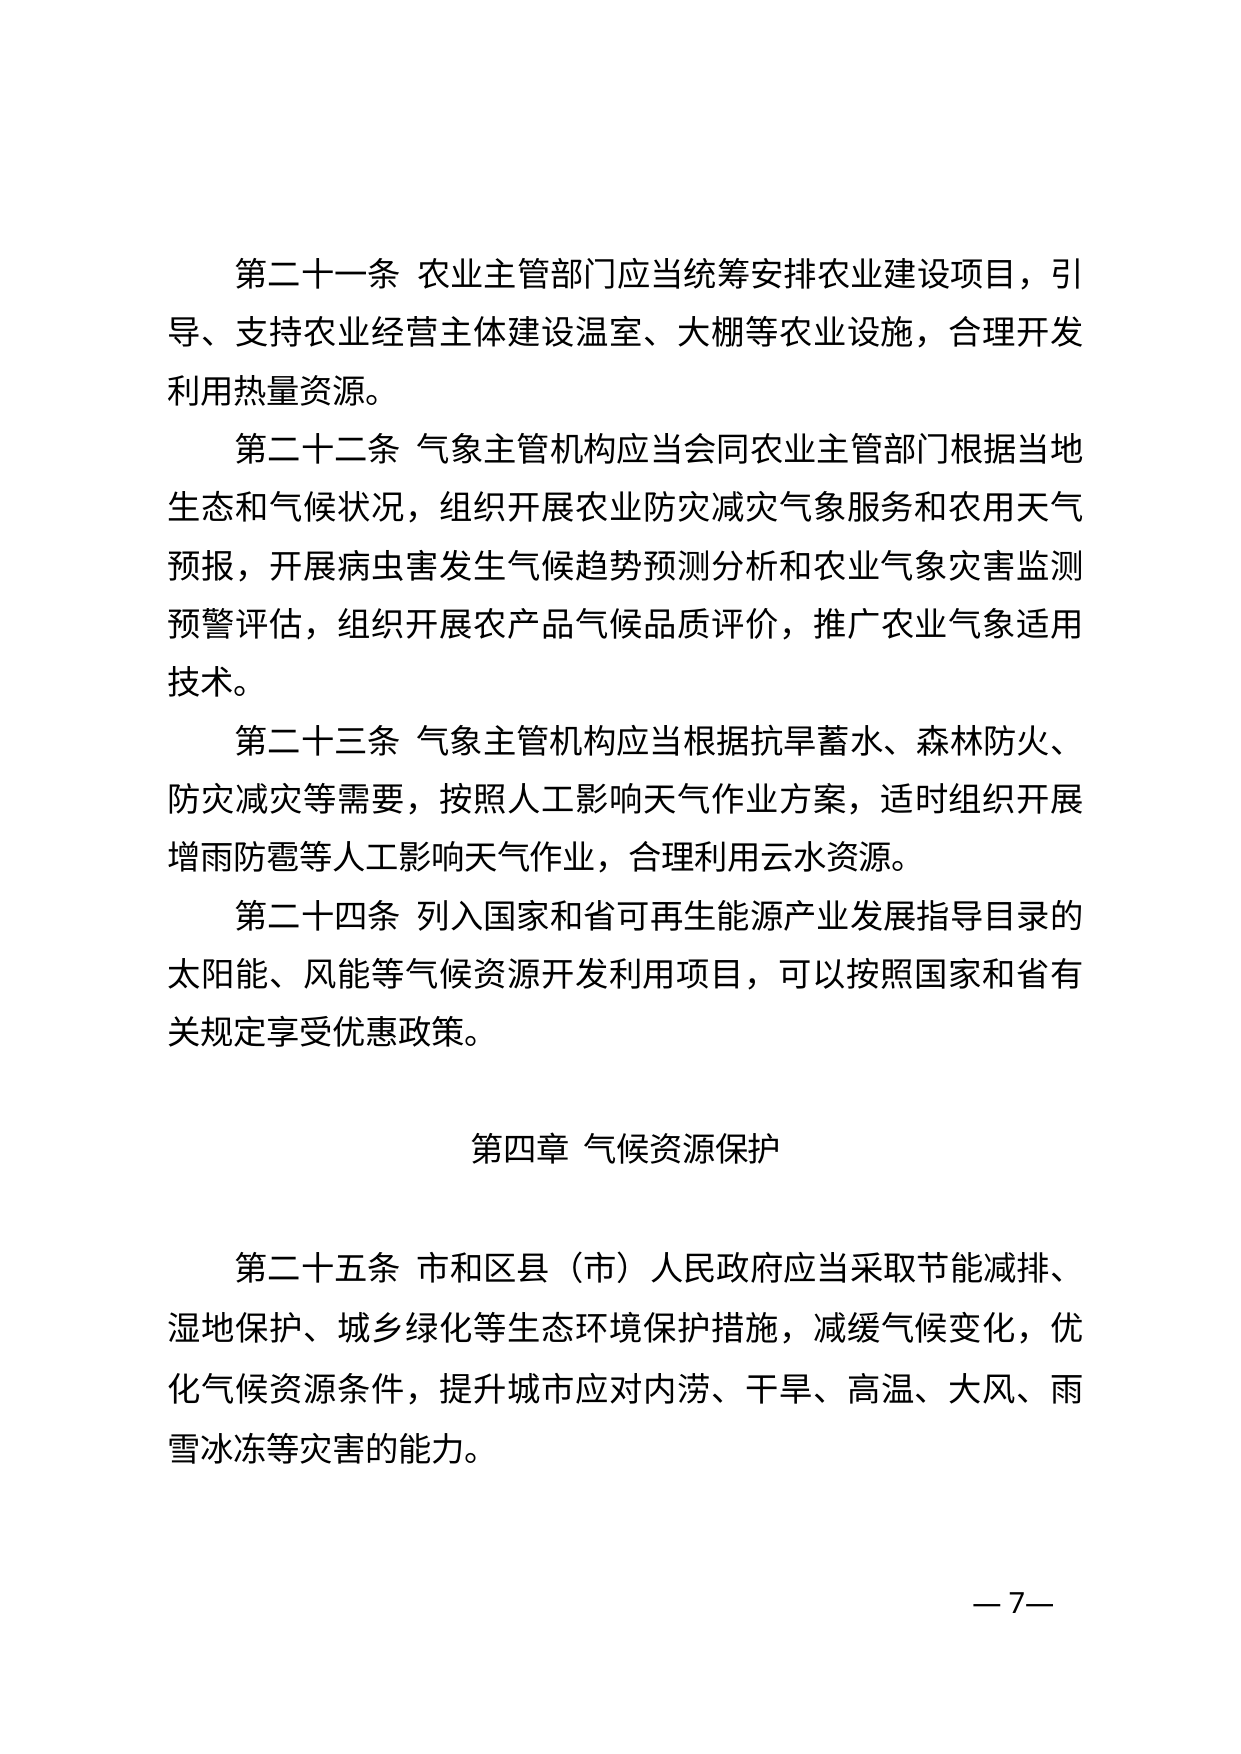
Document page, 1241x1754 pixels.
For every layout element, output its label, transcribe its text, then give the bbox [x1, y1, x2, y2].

text 第二十三条 气象主管机构应当根据抗旱蓄水、森林防火、防灾减灾等需要，按照人工影响天气作业方案，适时组织开展增雨防雹等人工影响天气作业，合理利用云水资源。 [168, 704, 1084, 879]
text 第二十一条 农业主管部门应当统筹安排农业建设项目，引导、支持农业经营主体建设温室、大棚等农业设施，合理开发利用热量资源。 [168, 238, 1084, 413]
text 第二十二条 气象主管机构应当会同农业主管部门根据当地生态和气候状况，组织开展农业防灾减灾气象服务和农用天气预报，开展病虫害发生气候趋势预测分析和农业气象灾害监测预警评估，组织开展农产品气候品质评价，推广农业气象适用技术。 [168, 413, 1084, 704]
text 第二十五条 市和区县（市）人民政府应当采取节能减排、湿地保护、城乡绿化等生态环境保护措施，减缓气候变化，优化气候资源条件，提升城市应对内涝、干旱、高温、大风、雨雪冰冻等灾害的能力。 [168, 1229, 1084, 1471]
text 第四章 气候资源保护 [168, 1113, 1084, 1171]
text 第二十四条 列入国家和省可再生能源产业发展指导目录的太阳能、风能等气候资源开发利用项目，可以按照国家和省有关规定享受优惠政策。 [168, 879, 1084, 1054]
